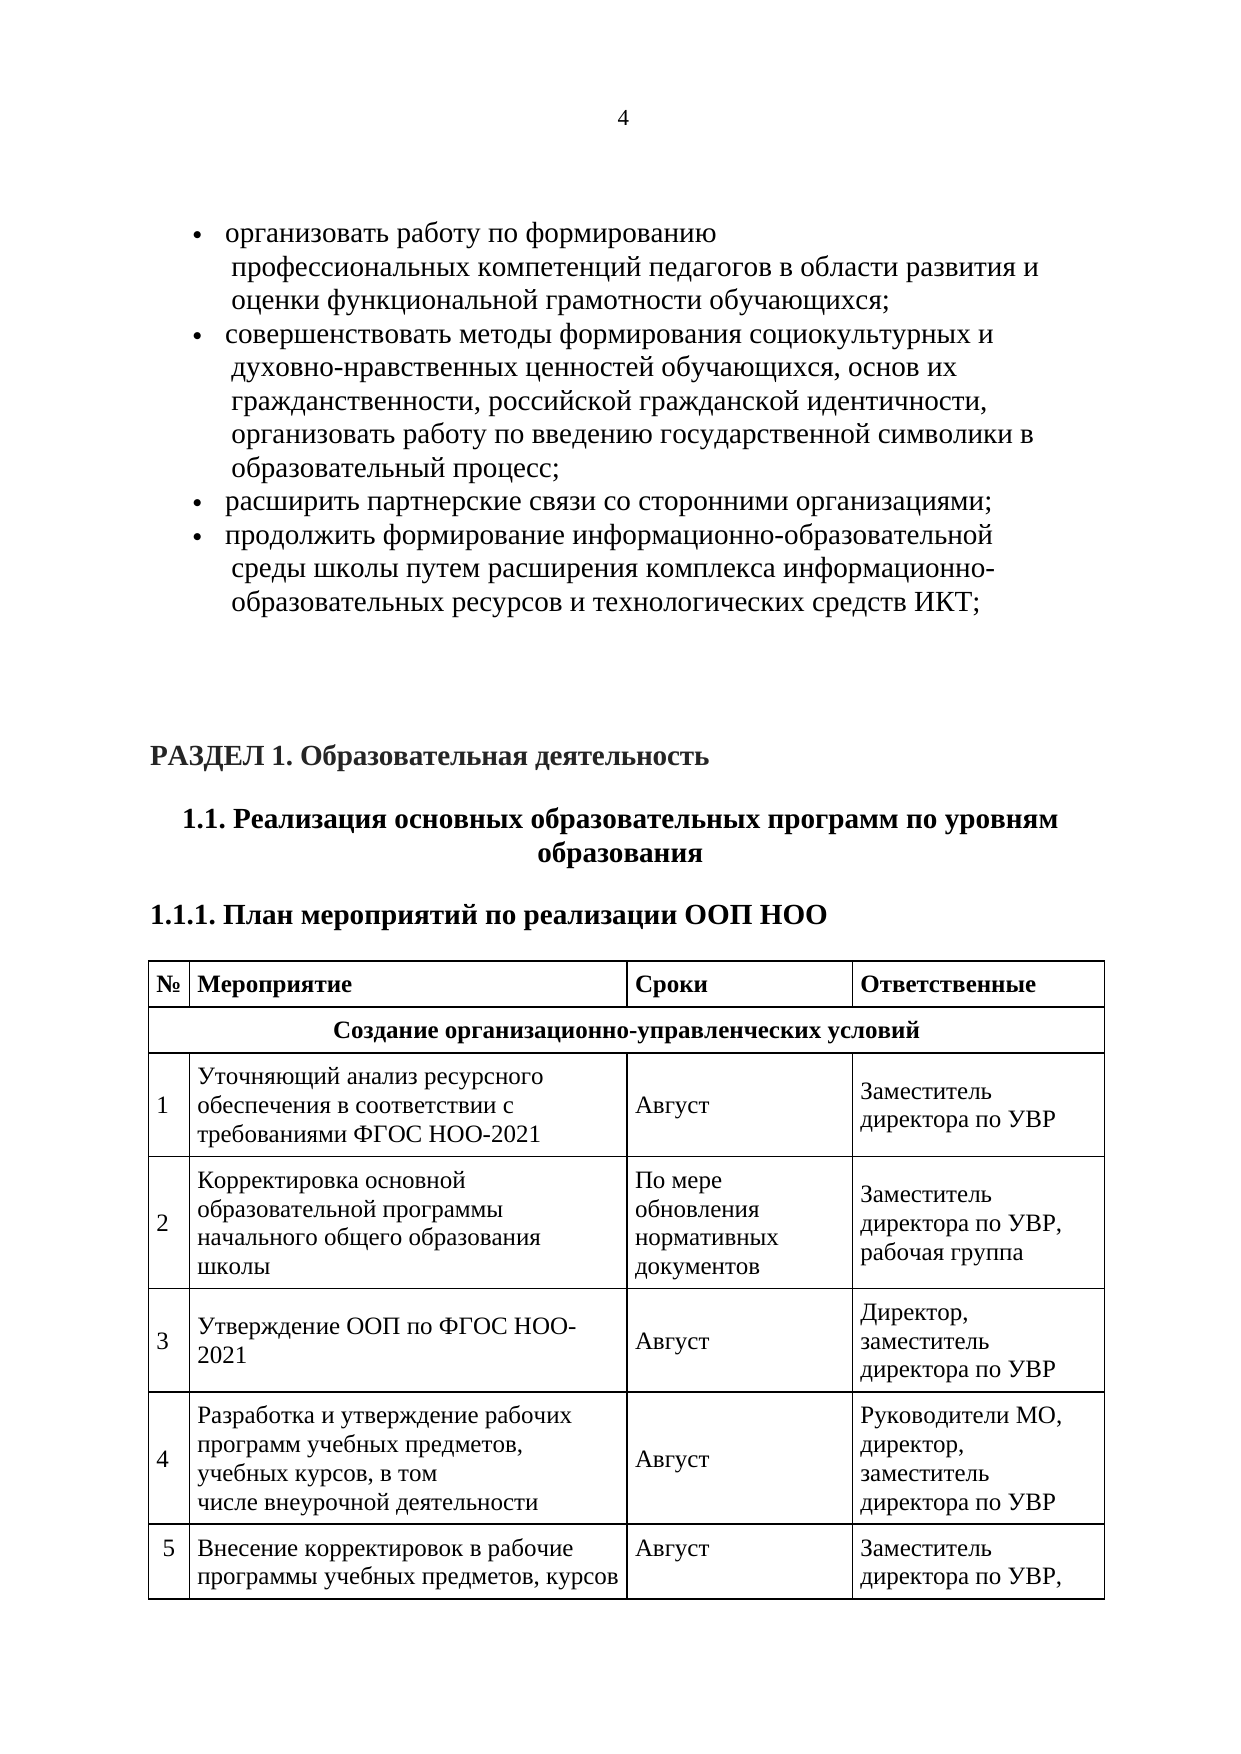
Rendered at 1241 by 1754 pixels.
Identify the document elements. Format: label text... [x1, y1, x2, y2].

table_header Мероприятие [190, 962, 626, 1006]
list расширить партнерские связи со сторонними организациями; [194, 483, 1071, 517]
table_header Ответственные [853, 962, 1104, 1006]
table_cell Заместитель директора по УВР [853, 1054, 1104, 1156]
table_cell Корректировка основной образовательной программы начального общего образования школы [190, 1157, 626, 1288]
list продолжить формирование информационно-образовательной среды школы путем расширения комплекса информационно-образовательных ресурсов и технологических средств ИКТ; [194, 517, 1071, 618]
table_cell Руководители МО, директор, заместитель директора по УВР [853, 1393, 1104, 1523]
table_cell Август [628, 1289, 852, 1391]
table_cell Август [628, 1393, 852, 1523]
table_cell 4 [149, 1393, 189, 1523]
text 1.1. Реализация основных образовательных программ по уровням образования [150, 801, 1090, 868]
text 1.1.1. План мероприятий по реализации ООП НОО [150, 897, 1090, 931]
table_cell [853, 1525, 1104, 1598]
table_cell 3 [149, 1289, 189, 1391]
table_cell Уточняющий анализ ресурсного обеспечения в соответствии с требованиями ФГОС НОО-2021 [190, 1054, 626, 1156]
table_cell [190, 1525, 626, 1598]
list организовать работу по формированию профессиональных компетенций педагогов в области развития и оценки функциональной грамотности обучающихся; [194, 215, 1071, 316]
text РАЗДЕЛ 1. Образовательная деятельность [150, 709, 1090, 772]
table_cell 2 [149, 1157, 189, 1288]
table_cell Создание организационно-управленческих условий [149, 1008, 1104, 1052]
table_cell Утверждение ООП по ФГОС НОО-2021 [190, 1289, 626, 1391]
table_cell По мере обновления нормативных документов [628, 1157, 852, 1288]
table_header Сроки [628, 962, 852, 1006]
table_header № [149, 962, 189, 1006]
table_cell Август [628, 1054, 852, 1156]
table_cell Директор, заместитель директора по УВР [853, 1289, 1104, 1391]
list совершенствовать методы формирования социокультурных и духовно-нравственных ценностей обучающихся, основ их гражданственности, российской гражданской идентичности, организовать работу по введению государственной символики в образовательный процесс; [194, 316, 1071, 483]
table_cell Разработка и утверждение рабочих программ учебных предметов, учебных курсов, в том числе внеурочной деятельности [190, 1393, 626, 1523]
table_cell Заместитель директора по УВР, рабочая группа [853, 1157, 1104, 1288]
table_cell 1 [149, 1054, 189, 1156]
table_cell 5 [149, 1525, 189, 1598]
table_cell Август [628, 1525, 852, 1598]
